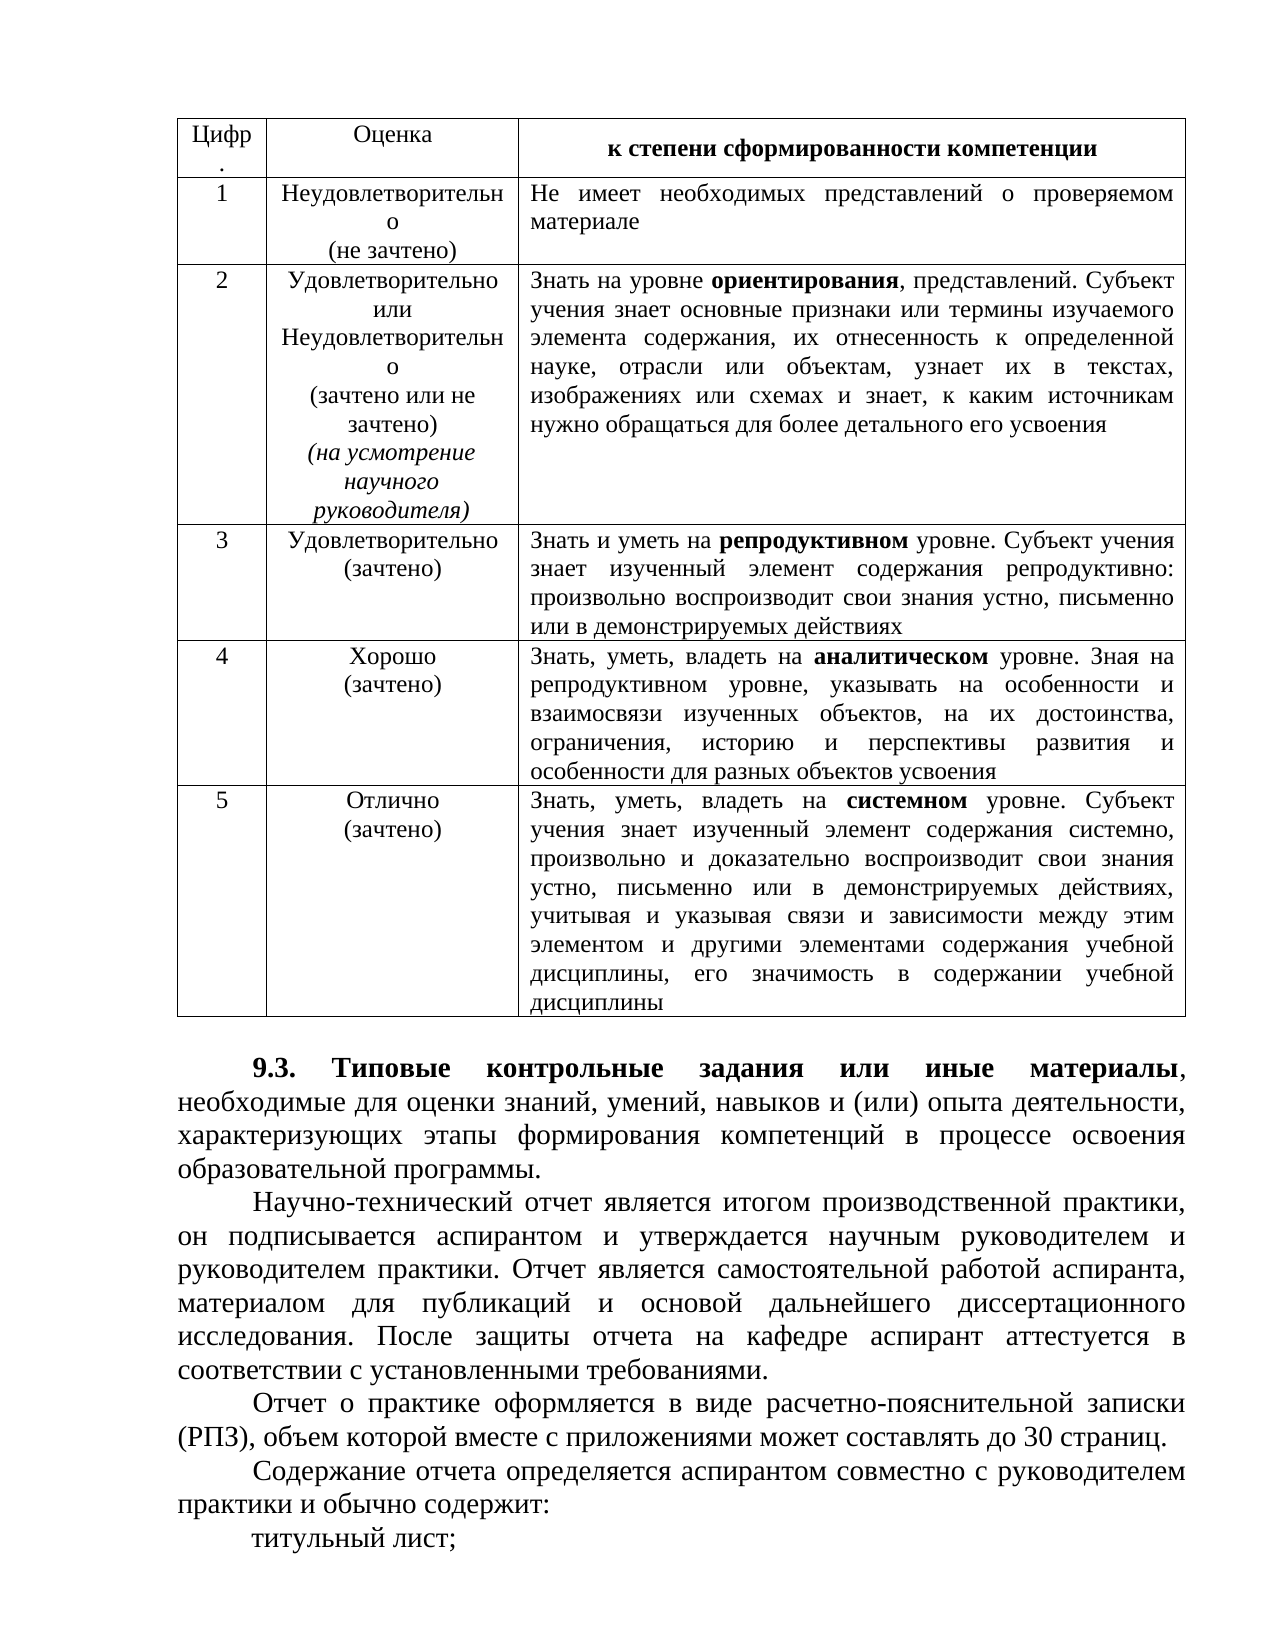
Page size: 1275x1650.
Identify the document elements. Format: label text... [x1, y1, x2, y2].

table_cell Знать, уметь, владеть на системном уровне. Субъект учения знает изученный элемент содержания системно, произвольно и доказательно воспроизводит свои знания устно, письменно или в демонстрируемых действиях, учитывая и указывая связи и зависимости между этим элементом и другими элементами содержания учебной дисциплины, его значимость в содержании учебной дисциплины [519, 786, 1185, 1016]
text титульный лист; [177, 1520, 1186, 1553]
table_cell 1 [178, 178, 266, 264]
table_cell Знать и уметь на репродуктивном уровне. Субъект учения знает изученный элемент содержания репродуктивно: произвольно воспроизводит свои знания устно, письменно или в демонстрируемых действиях [519, 525, 1185, 640]
table_cell Знать на уровне ориентирования, представлений. Субъект учения знает основные признаки или термины изучаемого элемента содержания, их отнесенность к определенной науке, отрасли или объектам, узнает их в текстах, изображениях или схемах и знает, к каким источникам нужно обращаться для более детального его усвоения [519, 265, 1185, 524]
table_cell Хорошо (зачтено) [267, 641, 518, 784]
text Содержание отчета определяется аспирантом совместно с руководителем практики и обычно содержит: [177, 1453, 1186, 1520]
table_cell Цифр. [178, 119, 266, 177]
text 9.3. Типовые контрольные задания или иные материалы, необходимые для оценки знаний, умений, навыков и (или) опыта деятельности, характеризующих этапы формирования компетенций в процессе освоения образовательной программы. [177, 1050, 1186, 1184]
table_cell 4 [178, 641, 266, 784]
table_cell 2 [178, 265, 266, 524]
table_cell Неудовлетворительно (не зачтено) [267, 178, 518, 264]
table_cell Удовлетворительно или Неудовлетворительно (зачтено или не зачтено) (на усмотрение научного руководителя) [267, 265, 518, 524]
table_cell 3 [178, 525, 266, 640]
table_cell Не имеет необходимых представлений о проверяемом материале [519, 178, 1185, 264]
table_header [519, 119, 1185, 177]
table_cell Отлично (зачтено) [267, 786, 518, 1016]
table_cell Удовлетворительно (зачтено) [267, 525, 518, 640]
table_cell 5 [178, 786, 266, 1016]
table_cell Оценка [267, 119, 518, 177]
text Научно-технический отчет является итогом производственной практики, он подписывается аспирантом и утверждается научным руководителем и руководителем практики. Отчет является самостоятельной работой аспиранта, материалом для публикаций и основой дальнейшего диссертационного исследования. После защиты отчета на кафедре аспирант аттестуется в соответствии с установленными требованиями. [177, 1184, 1186, 1386]
table_cell Знать, уметь, владеть на аналитическом уровне. Зная на репродуктивном уровне, указывать на особенности и взаимосвязи изученных объектов, на их достоинства, ограничения, историю и перспективы развития и особенности для разных объектов усвоения [519, 641, 1185, 784]
text Отчет о практике оформляется в виде расчетно-пояснительной записки (РПЗ), объем которой вместе с приложениями может составлять до 30 страниц. [177, 1386, 1186, 1453]
